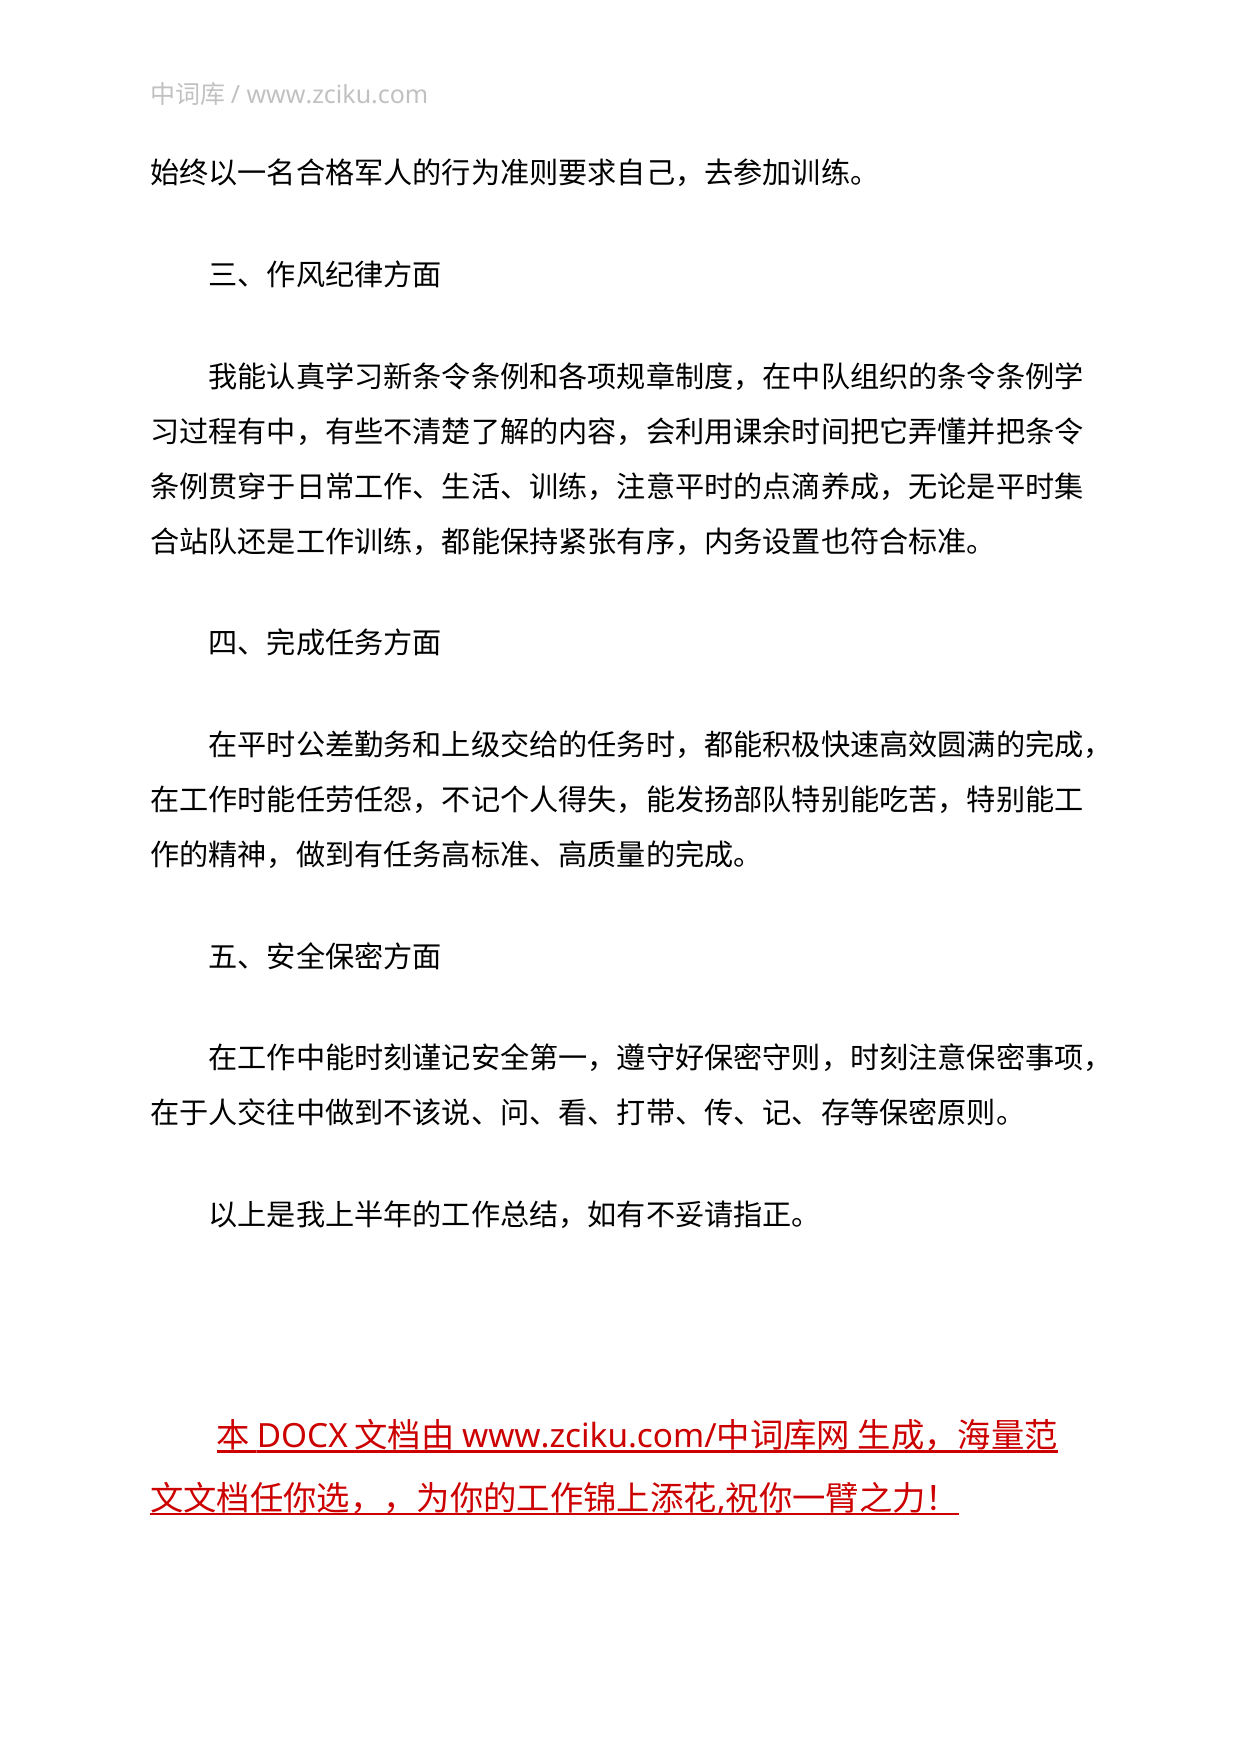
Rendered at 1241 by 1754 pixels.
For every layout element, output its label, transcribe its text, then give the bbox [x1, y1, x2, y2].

text 三、作风纪律方面 [150, 252, 1090, 294]
text 在平时公差勤务和上级交给的任务时，都能积极快速高效圆满的完成，在工作时能任劳任怨，不记个人得失，能发扬部队特别能吃苦，特别能工作的精神，做到有任务高标准、高质量的完成。 [150, 722, 1090, 874]
text 我能认真学习新条令条例和各项规章制度，在中队组织的条令条例学习过程有中，有些不清楚了解的内容，会利用课余时间把它弄懂并把条令条例贯穿于日常工作、生活、训练，注意平时的点滴养成，无论是平时集合站队还是工作训练，都能保持紧张有序，内务设置也符合标准。 [150, 353, 1090, 561]
text 本DOCX文档由 www.zciku.com/中词库网 生成，海量范文文档任你选，，为你的工作锦上添花,祝你一臂之力！ [150, 1409, 1090, 1520]
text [150, 150, 1090, 192]
text 在工作中能时刻谨记安全第一，遵守好保密守则，时刻注意保密事项，在于人交往中做到不该说、问、看、打带、传、记、存等保密原则。 [150, 1035, 1090, 1132]
text 以上是我上半年的工作总结，如有不妥请指正。 [150, 1192, 1090, 1234]
text 四、完成任务方面 [150, 620, 1090, 662]
text 五、安全保密方面 [150, 933, 1090, 976]
